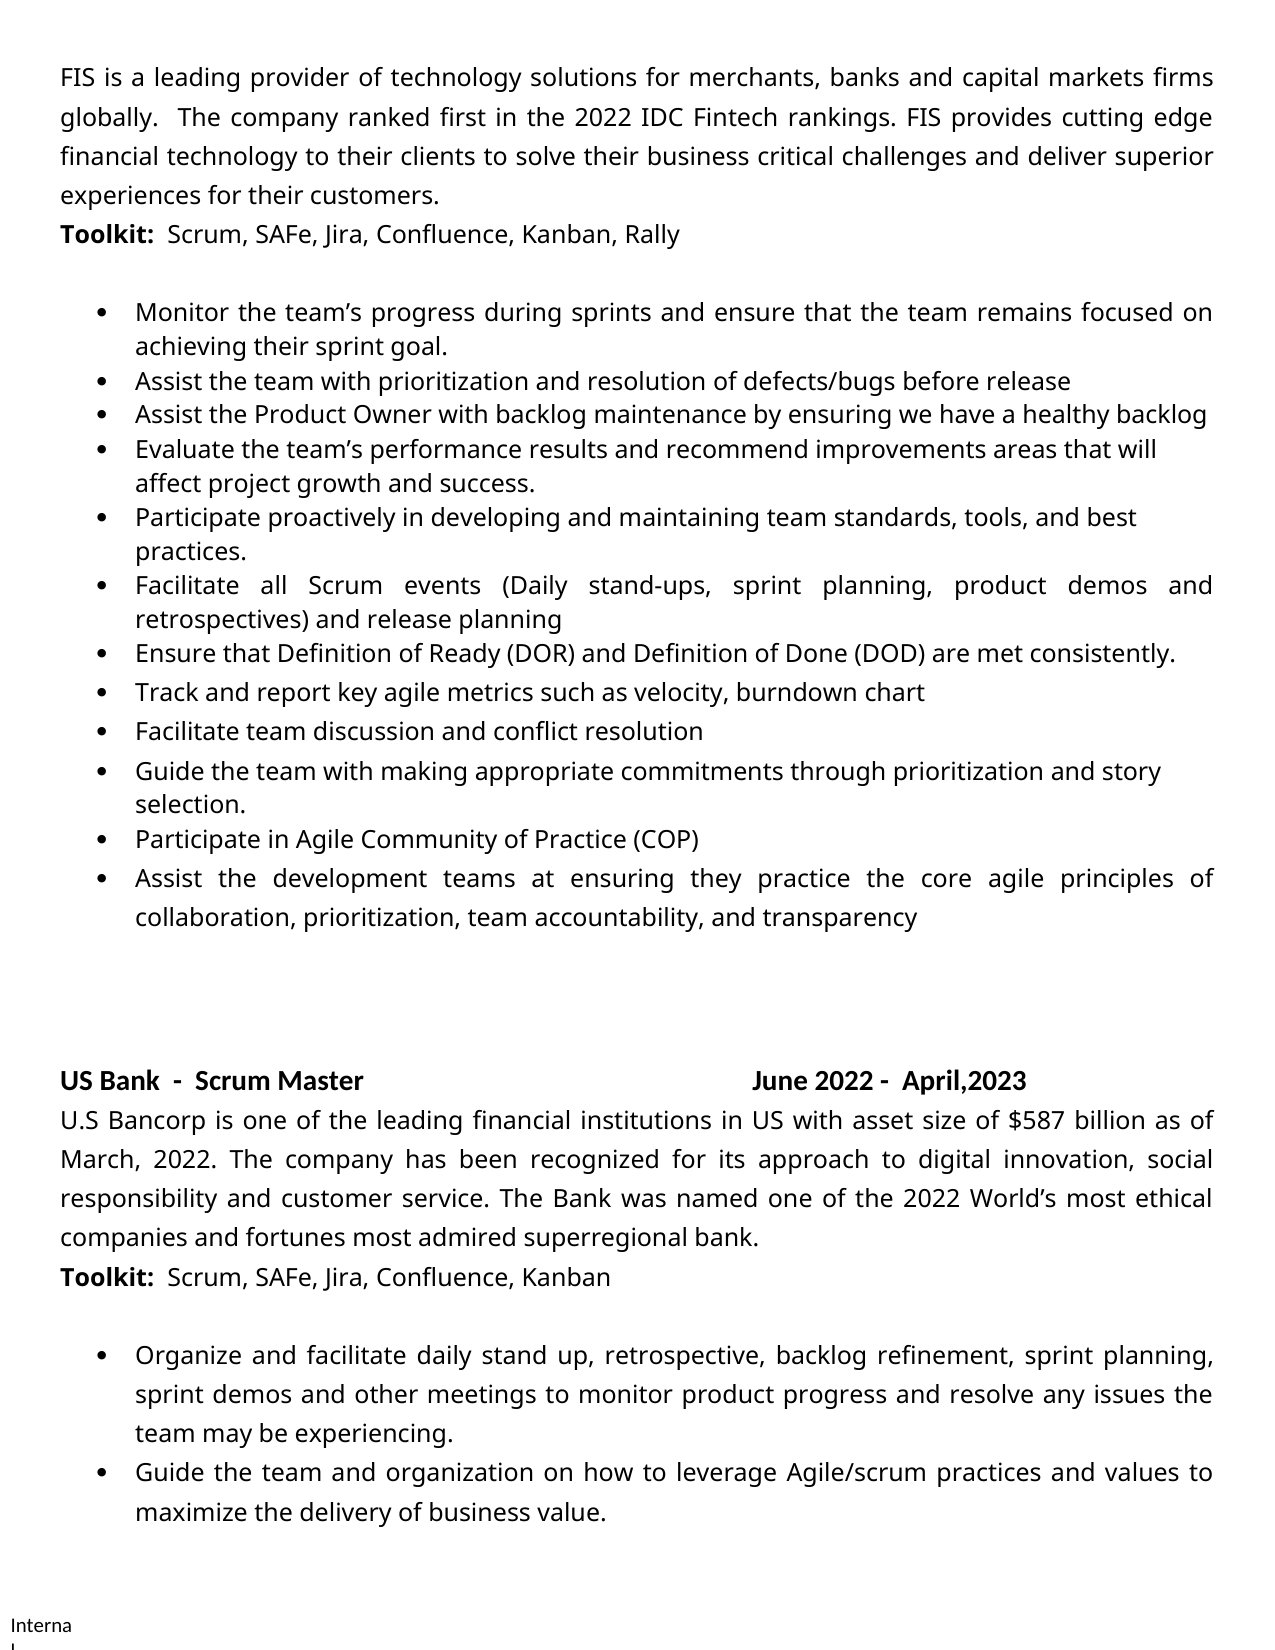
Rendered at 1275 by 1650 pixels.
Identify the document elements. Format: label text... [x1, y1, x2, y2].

list Facilitate all Scrum events (Daily stand-ups, sprint planning, product demos and retrospectives) and release planning [97, 567, 1215, 636]
list Guide the team and organization on how to leverage Agile/scrum practices and values to maximize the delivery of business value. [97, 1455, 1215, 1528]
list Facilitate team discussion and conflict resolution [97, 714, 1215, 748]
list Assist the Product Owner with backlog maintenance by ensuring we have a healthy backlog [97, 397, 1215, 431]
list Assist the team with prioritization and resolution of defects/bugs before release [97, 363, 1215, 397]
list Track and report key agile metrics such as velocity, burndown chart [97, 675, 1215, 709]
list Evaluate the team’s performance results and recommend improvements areas that will affect project growth and success. [97, 431, 1215, 499]
list Monitor the team’s progress during sprints and ensure that the team remains focused on achieving their sprint goal. [97, 295, 1215, 363]
list Participate in Agile Community of Practice (COP) [97, 821, 1215, 855]
list Participate proactively in developing and maintaining team standards, tools, and best practices. [97, 499, 1215, 567]
list Organize and facilitate daily stand up, retrospective, backlog refinement, sprint planning, sprint demos and other meetings to monitor product progress and resolve any issues the team may be experiencing. [97, 1337, 1215, 1450]
text US Bank - Scrum Master June 2022 - April,2023 [60, 1062, 1215, 1097]
text Toolkit: Scrum, SAFe, Jira, Confluence, Kanban, Rally [60, 217, 1215, 251]
text FIS is a leading provider of technology solutions for merchants, banks and capital markets firms globally. The company ranked first in the 2022 IDC Fintech rankings. FIS provides cutting edge financial technology to their clients to solve their business critical challenges and deliver superior experiences for their customers. [60, 60, 1215, 212]
list Ensure that Definition of Ready (DOR) and Definition of Done (DOD) are met consistently. [97, 636, 1215, 670]
text Toolkit: Scrum, SAFe, Jira, Confluence, Kanban [60, 1259, 1215, 1293]
list Assist the development teams at ensuring they practice the core agile principles of collaboration, prioritization, team accountability, and transparency [97, 860, 1215, 934]
list Guide the team with making appropriate commitments through prioritization and story selection. [97, 753, 1215, 821]
text U.S Bancorp is one of the leading financial institutions in US with asset size of $587 billion as of March, 2022. The company has been recognized for its approach to digital innovation, social responsibility and customer service. The Bank was named one of the 2022 World’s most ethical companies and fortunes most admired superregional bank. [60, 1102, 1215, 1254]
